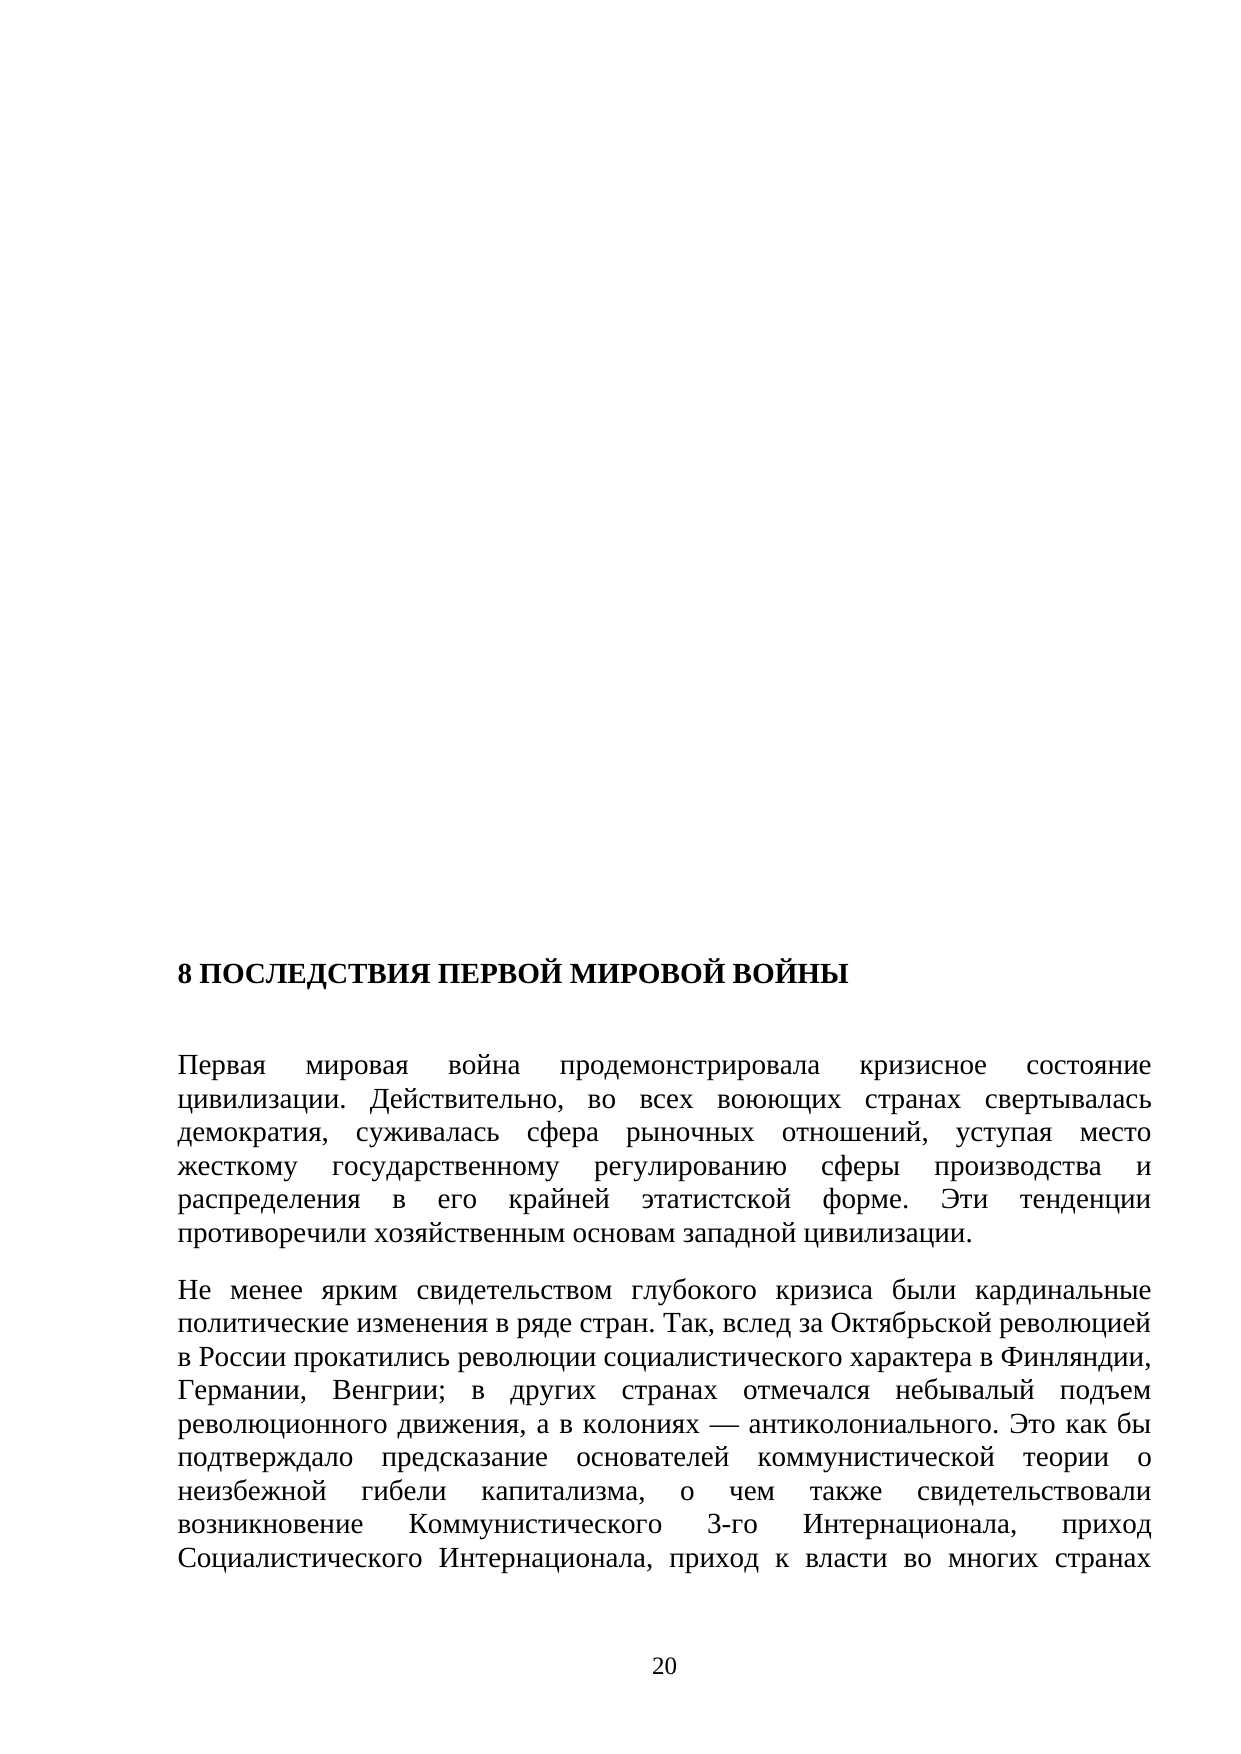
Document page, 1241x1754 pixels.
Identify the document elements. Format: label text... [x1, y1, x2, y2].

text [177, 1272, 1152, 1574]
text Первая мировая война продемонстрировала кризисное состояние цивилизации. Действительно, во всех воюющих странах свертывалась демократия, суживалась сфера рыночных отношений, уступая место жесткому государственному регулированию сферы производства и распределения в его крайней этатистской форме. Эти тенденции противоречили хозяйственным основам западной цивилизации. [177, 1047, 1152, 1248]
subtitle 8 ПОСЛЕДСТВИЯ ПЕРВОЙ МИРОВОЙ ВОЙНЫ [177, 957, 1128, 990]
